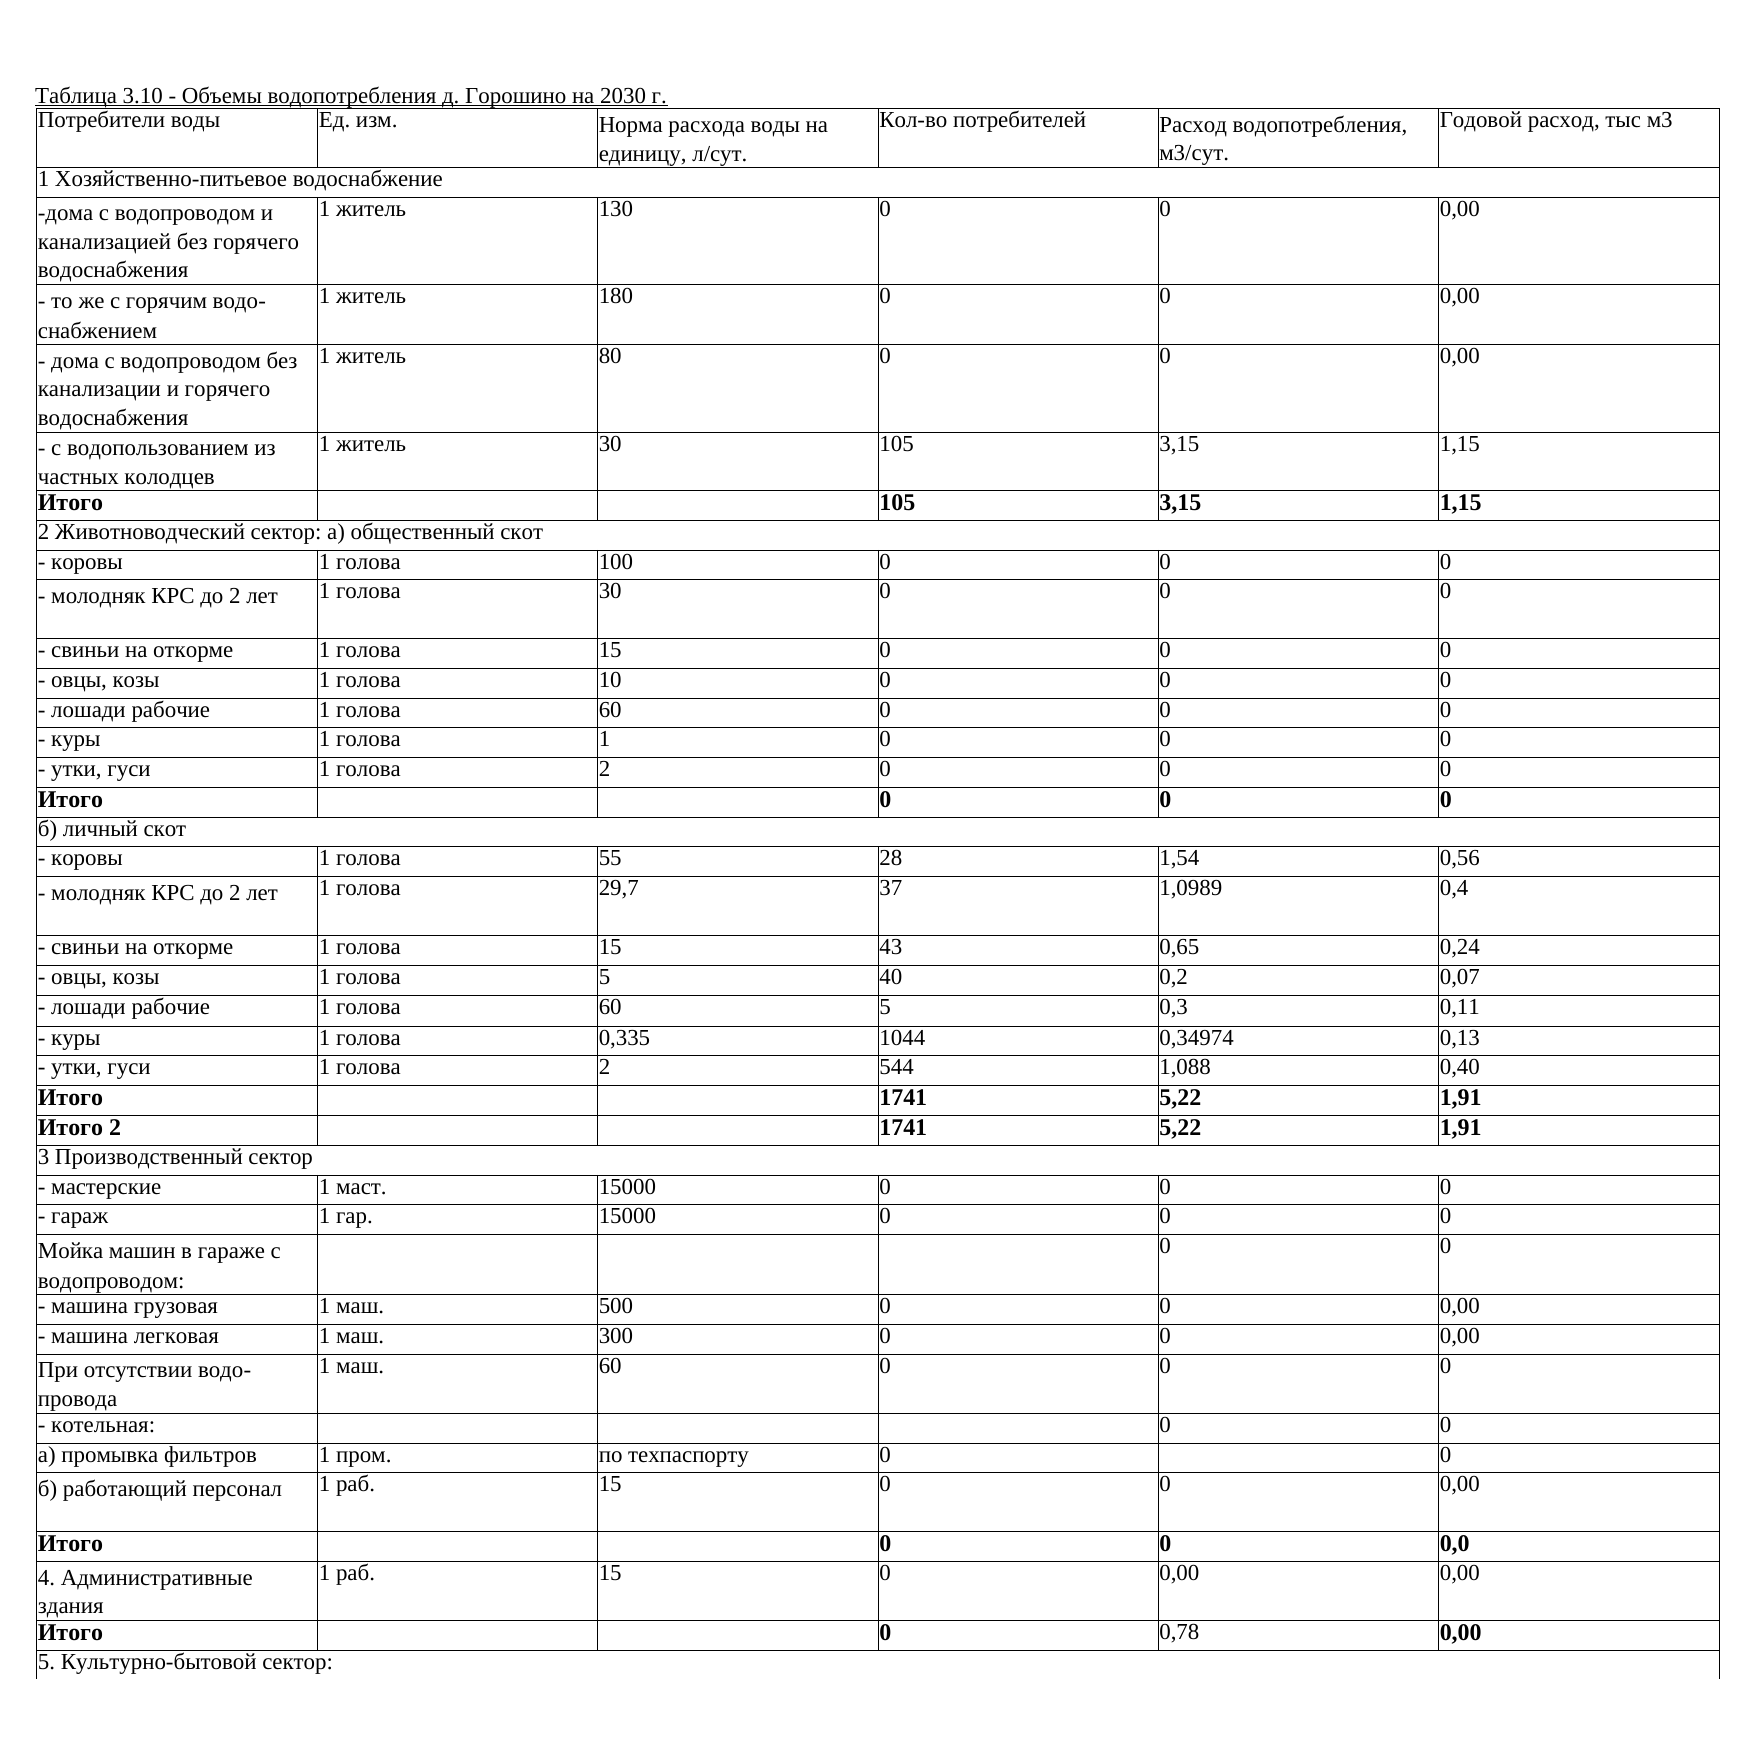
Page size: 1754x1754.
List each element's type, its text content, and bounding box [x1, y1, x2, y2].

table_cell - с водопользованием из частных колодцев [37, 433, 317, 490]
table_cell 0 [1159, 1355, 1438, 1413]
table_cell 0 [879, 1621, 1158, 1650]
table_cell 300 [598, 1325, 878, 1354]
table_cell 0 [1159, 551, 1438, 579]
table_cell 0 [879, 1205, 1158, 1234]
table_cell 37 [879, 877, 1158, 935]
table_cell 0 [1159, 1176, 1438, 1204]
table_cell 5 [879, 996, 1158, 1026]
table_cell 5. Культурно-бытовой сектор: [37, 1651, 1719, 1679]
table_cell - котельная: [37, 1414, 317, 1443]
table_cell Итого 2 [37, 1116, 317, 1145]
table_cell 0 [1159, 1295, 1438, 1324]
table_header Годовой расход, тыс м3 [1439, 109, 1719, 167]
table_cell [598, 491, 878, 520]
table_header Кол-во потребителей [879, 109, 1158, 167]
table_cell - лошади рабочие [37, 996, 317, 1026]
table_cell 0 [879, 788, 1158, 817]
table_cell 15 [598, 639, 878, 668]
table_header Норма расхода воды на единицу, л/сут. [598, 109, 878, 167]
table_cell 43 [879, 936, 1158, 965]
table_cell 1 житель [318, 433, 597, 490]
table_cell по техпаспорту [598, 1444, 878, 1472]
table_cell 0 [1159, 728, 1438, 757]
table_cell 105 [879, 491, 1158, 520]
table_cell 0 [1439, 669, 1719, 698]
table_cell 0 [1439, 1176, 1719, 1204]
table_cell 0 [879, 580, 1158, 638]
table_cell 0 [1439, 1355, 1719, 1413]
table_cell 1 раб. [318, 1473, 597, 1531]
table_cell 0 [1159, 1235, 1438, 1294]
table_cell - овцы, козы [37, 966, 317, 995]
table_cell 30 [598, 433, 878, 490]
table_cell - овцы, козы [37, 669, 317, 698]
table_cell 40 [879, 966, 1158, 995]
table_cell 1 голова [318, 699, 597, 727]
table_cell - свиньи на откорме [37, 936, 317, 965]
table_cell 3 Производственный сектор [37, 1146, 1719, 1175]
table_cell 5 [598, 966, 878, 995]
table_cell 0 [1439, 699, 1719, 727]
table_cell 1 маш. [318, 1295, 597, 1324]
table_cell 1 голова [318, 758, 597, 787]
table_cell 0,78 [1159, 1621, 1438, 1650]
table_cell 0 [879, 345, 1158, 432]
table_cell 15 [598, 936, 878, 965]
table_cell 0,11 [1439, 996, 1719, 1026]
table_cell [318, 788, 597, 817]
table_cell 1 [598, 728, 878, 757]
table_cell 0 [1439, 758, 1719, 787]
table_cell 0 [1439, 580, 1719, 638]
table_cell 0,40 [1439, 1056, 1719, 1085]
table_cell 0 [1439, 728, 1719, 757]
table_cell [879, 1235, 1158, 1294]
table_cell [318, 1414, 597, 1443]
table_cell [318, 1621, 597, 1650]
table_cell 0 [879, 639, 1158, 668]
table_cell При отсутствии водопровода [37, 1355, 317, 1413]
table_cell 0,00 [1439, 285, 1719, 344]
table_cell 10 [598, 669, 878, 698]
table_cell 1 голова [318, 551, 597, 579]
table_cell - утки, гуси [37, 1056, 317, 1085]
table_cell [318, 491, 597, 520]
table_cell - коровы [37, 847, 317, 876]
table_cell 1 голова [318, 996, 597, 1026]
table_cell 0 [1159, 669, 1438, 698]
table_cell 1 голова [318, 936, 597, 965]
table_cell 60 [598, 996, 878, 1026]
table_header Ед. изм. [318, 109, 597, 167]
table_cell [879, 1414, 1158, 1443]
table_cell - свиньи на откорме [37, 639, 317, 668]
table_cell 1 раб. [318, 1562, 597, 1620]
table_cell 0,00 [1439, 345, 1719, 432]
table_cell 1,15 [1439, 491, 1719, 520]
table_cell 0 [879, 1325, 1158, 1354]
table_cell 0 [1159, 1205, 1438, 1234]
table_cell 1 голова [318, 966, 597, 995]
table_cell 60 [598, 1355, 878, 1413]
table_cell - утки, гуси [37, 758, 317, 787]
table_cell 1 голова [318, 639, 597, 668]
table_cell 1,54 [1159, 847, 1438, 876]
table_cell Мойка машин в гараже с водопроводом: [37, 1235, 317, 1294]
table_cell Итого [37, 491, 317, 520]
table_cell 2 [598, 758, 878, 787]
table_cell [318, 1235, 597, 1294]
table_cell 1,91 [1439, 1116, 1719, 1145]
table_cell 180 [598, 285, 878, 344]
table_cell 0 [879, 551, 1158, 579]
table_cell 0 [879, 728, 1158, 757]
table_cell - лошади рабочие [37, 699, 317, 727]
table_cell 0 [1439, 788, 1719, 817]
table_cell 0 [879, 669, 1158, 698]
table_cell - машина грузовая [37, 1295, 317, 1324]
table_cell Итого [37, 1086, 317, 1115]
text Таблица 3.10 - Объемы водопотребления д. Горошино на 2030 г. [35, 85, 1719, 108]
table_cell Итого [37, 788, 317, 817]
table_cell - молодняк КРС до 2 лет [37, 877, 317, 935]
table_cell 80 [598, 345, 878, 432]
table_cell 0 [1159, 1414, 1438, 1443]
table_cell 100 [598, 551, 878, 579]
table_cell 0,00 [1439, 1473, 1719, 1531]
table_cell 0,24 [1439, 936, 1719, 965]
table_cell 0 [1159, 1532, 1438, 1561]
table_cell 0 [1159, 1325, 1438, 1354]
table_header Расход водопотребления, м3/сут. [1159, 109, 1438, 167]
table_cell 15 [598, 1473, 878, 1531]
table_cell [598, 1532, 878, 1561]
table_cell 0,00 [1439, 1562, 1719, 1620]
table_cell 0 [879, 198, 1158, 284]
table_cell 0,34974 [1159, 1027, 1438, 1055]
table_cell 1 маст. [318, 1176, 597, 1204]
table_cell 0 [1439, 1205, 1719, 1234]
table_cell 0,00 [1439, 1621, 1719, 1650]
table_cell 0 [1159, 699, 1438, 727]
table_cell 15 [598, 1562, 878, 1620]
table_cell 0,00 [1439, 1325, 1719, 1354]
table_cell - куры [37, 1027, 317, 1055]
table_cell Итого [37, 1621, 317, 1650]
table_cell [1159, 1444, 1438, 1472]
table_cell 1044 [879, 1027, 1158, 1055]
table_cell 1 голова [318, 669, 597, 698]
table_cell [598, 1414, 878, 1443]
table_cell - гараж [37, 1205, 317, 1234]
table_cell 0,2 [1159, 966, 1438, 995]
table_cell 0 [1159, 580, 1438, 638]
table_cell 1 житель [318, 345, 597, 432]
table_cell 1 Хозяйственно-питьевое водоснабжение [37, 168, 1719, 197]
table_cell [598, 1621, 878, 1650]
table_cell Итого [37, 1532, 317, 1561]
table_cell - коровы [37, 551, 317, 579]
table_cell 0,00 [1159, 1562, 1438, 1620]
table_cell 15000 [598, 1205, 878, 1234]
table_cell [318, 1086, 597, 1115]
table_cell - мастерские [37, 1176, 317, 1204]
table_cell 2 Животноводческий сектор: а) общественный скот [37, 521, 1719, 550]
table_cell [318, 1532, 597, 1561]
table_cell 1 маш. [318, 1355, 597, 1413]
table_cell 3,15 [1159, 491, 1438, 520]
table_cell 3,15 [1159, 433, 1438, 490]
table_cell 0,3 [1159, 996, 1438, 1026]
table_cell 1 житель [318, 285, 597, 344]
table_cell 130 [598, 198, 878, 284]
table_cell 29,7 [598, 877, 878, 935]
table_cell 1,91 [1439, 1086, 1719, 1115]
table_cell 0 [879, 1473, 1158, 1531]
table_cell - дома с водопроводом без канализации и горячего водоснабжения [37, 345, 317, 432]
table_cell 1 пром. [318, 1444, 597, 1472]
table_cell 1 голова [318, 1056, 597, 1085]
table_cell [598, 1235, 878, 1294]
table_header Потребители воды [37, 109, 317, 167]
table_cell 0,335 [598, 1027, 878, 1055]
table_cell 0 [879, 1355, 1158, 1413]
table_cell 0 [879, 1532, 1158, 1561]
table_cell 1 голова [318, 728, 597, 757]
table_cell 0,65 [1159, 936, 1438, 965]
table_cell 0,56 [1439, 847, 1719, 876]
table_cell б) работающий персонал [37, 1473, 317, 1531]
table_cell 0 [1159, 198, 1438, 284]
table_cell 1,0989 [1159, 877, 1438, 935]
table_cell 0 [1439, 551, 1719, 579]
table_cell 5,22 [1159, 1086, 1438, 1115]
table_cell 0 [1159, 1473, 1438, 1531]
table_cell 0 [879, 1176, 1158, 1204]
table_cell 1741 [879, 1116, 1158, 1145]
table_cell 0 [1159, 639, 1438, 668]
table_cell б) личный скот [37, 818, 1719, 846]
table_cell 1741 [879, 1086, 1158, 1115]
table_cell [318, 1116, 597, 1145]
table_cell 30 [598, 580, 878, 638]
table_cell 5,22 [1159, 1116, 1438, 1145]
table_cell 1,088 [1159, 1056, 1438, 1085]
table_cell 0 [879, 1295, 1158, 1324]
table_cell 28 [879, 847, 1158, 876]
table_cell 0 [1439, 639, 1719, 668]
table_cell 1 голова [318, 847, 597, 876]
table_cell 0 [1159, 758, 1438, 787]
table_cell 0,00 [1439, 198, 1719, 284]
table_cell 0 [879, 1562, 1158, 1620]
table_cell 544 [879, 1056, 1158, 1085]
table_cell 1,15 [1439, 433, 1719, 490]
table_cell 1 голова [318, 877, 597, 935]
table_cell а) промывка фильтров [37, 1444, 317, 1472]
table_cell 0 [1439, 1414, 1719, 1443]
table_cell 0 [1159, 788, 1438, 817]
table_cell 2 [598, 1056, 878, 1085]
table_cell [598, 1086, 878, 1115]
table_cell - куры [37, 728, 317, 757]
table_cell 1 житель [318, 198, 597, 284]
table_cell -дома с водопроводом и канализацией без горячего водоснабжения [37, 198, 317, 284]
table_cell 0 [1159, 285, 1438, 344]
table_cell 105 [879, 433, 1158, 490]
table_cell 0,4 [1439, 877, 1719, 935]
table_cell 0 [1439, 1444, 1719, 1472]
table_cell - машина легковая [37, 1325, 317, 1354]
table_cell [598, 1116, 878, 1145]
table_cell 0,0 [1439, 1532, 1719, 1561]
table_cell - то же с горячим водоснабжением [37, 285, 317, 344]
table_cell 1 гар. [318, 1205, 597, 1234]
table_cell 0,13 [1439, 1027, 1719, 1055]
table_cell 0 [1159, 345, 1438, 432]
table_cell 1 маш. [318, 1325, 597, 1354]
table_cell 0 [1439, 1235, 1719, 1294]
table_cell 4. Административные здания [37, 1562, 317, 1620]
table_cell 1 голова [318, 1027, 597, 1055]
table_cell 1 голова [318, 580, 597, 638]
table_cell 0 [879, 699, 1158, 727]
table_cell 0,07 [1439, 966, 1719, 995]
table_cell 15000 [598, 1176, 878, 1204]
table_cell 500 [598, 1295, 878, 1324]
table_cell 0 [879, 1444, 1158, 1472]
table_cell 0 [879, 758, 1158, 787]
table_cell - молодняк КРС до 2 лет [37, 580, 317, 638]
table_cell 60 [598, 699, 878, 727]
table_cell 0,00 [1439, 1295, 1719, 1324]
table_cell 55 [598, 847, 878, 876]
table_cell [598, 788, 878, 817]
table_cell 0 [879, 285, 1158, 344]
